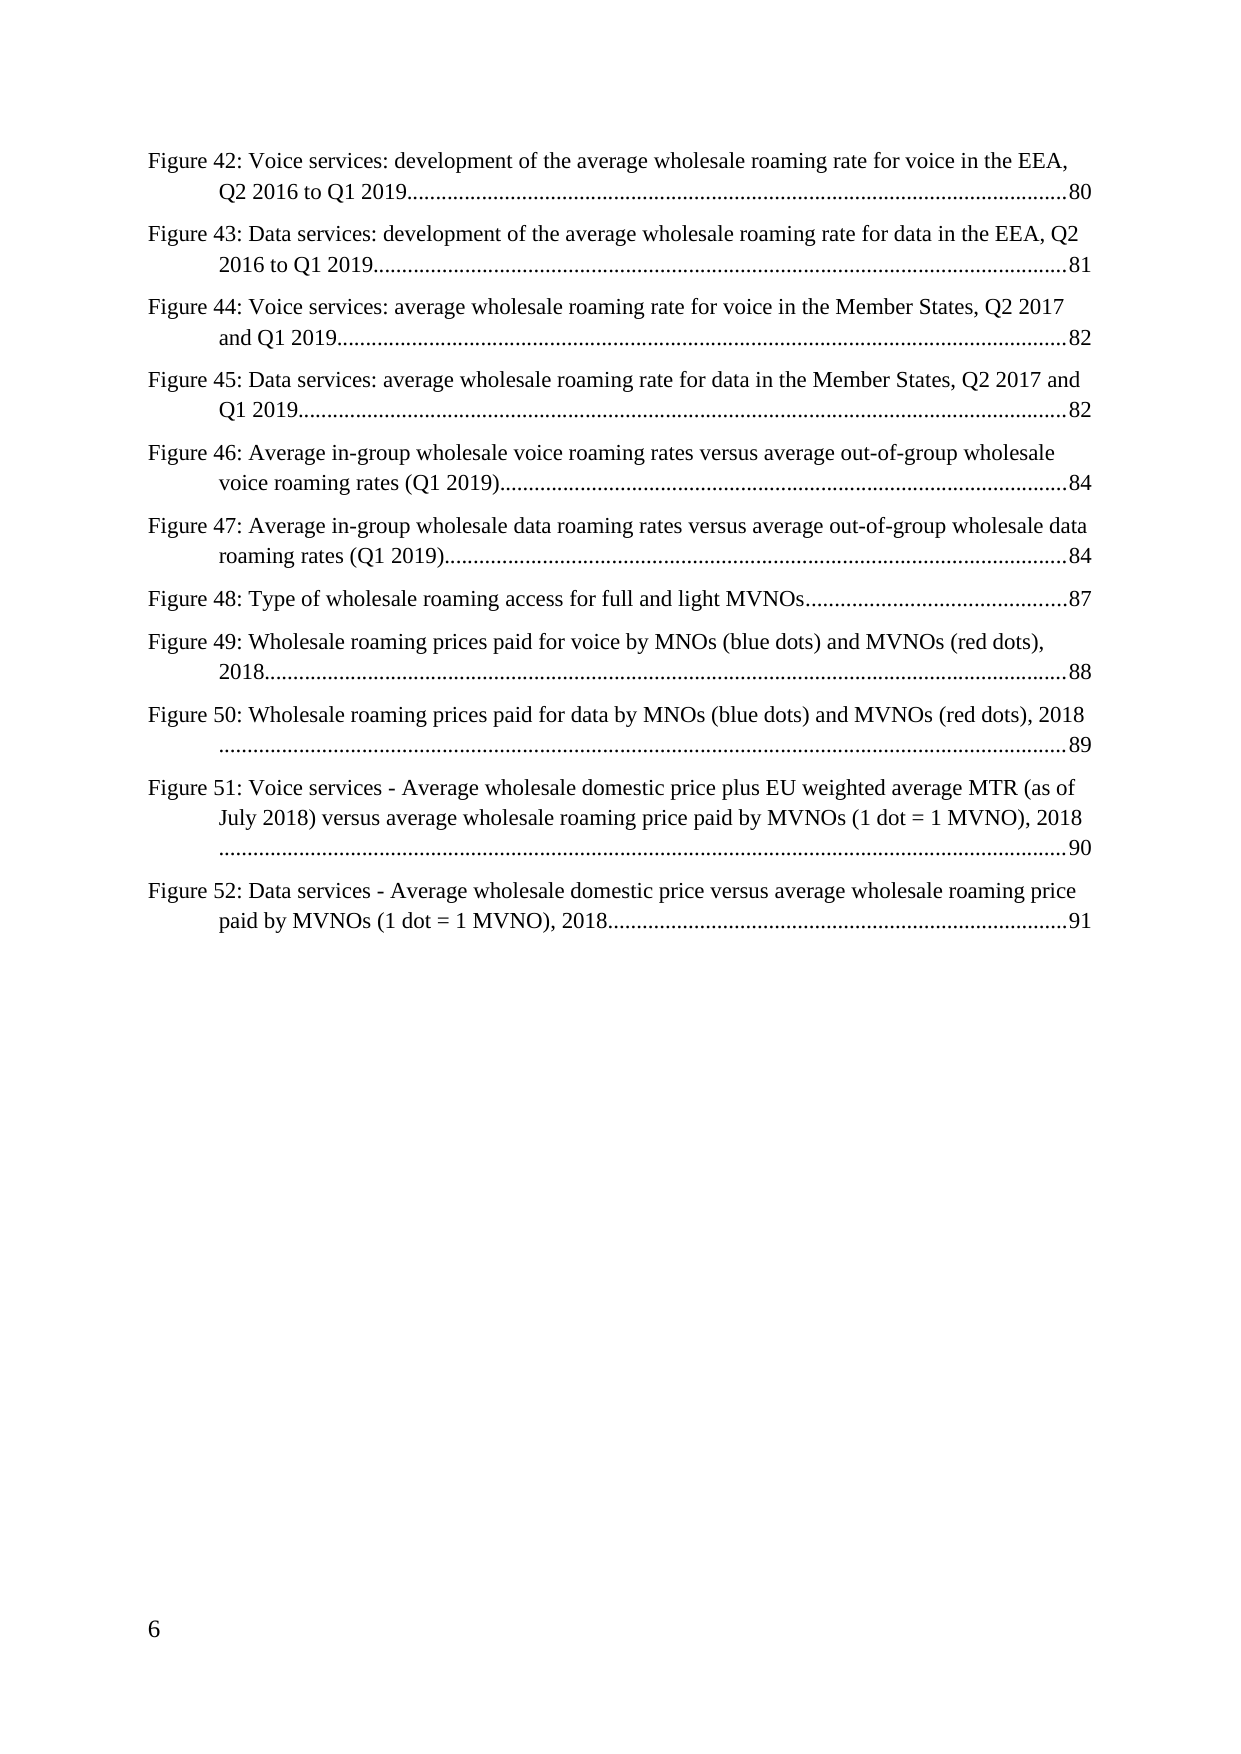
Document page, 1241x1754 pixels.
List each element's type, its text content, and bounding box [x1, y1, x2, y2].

text Figure 46: Average in-group wholesale voice roaming rates versus average out-of-group wholesale voice roaming rates (Q1 2019) 84 [148, 439, 1093, 496]
text Figure 51: Voice services - Average wholesale domestic price plus EU weighted average MTR (as of July 2018) versus average wholesale roaming price paid by MVNOs (1 dot = 1 MVNO), 2018 90 [148, 774, 1093, 860]
text Figure 43: Data services: development of the average wholesale roaming rate for data in the EEA, Q2 2016 to Q1 2019 81 [148, 221, 1093, 277]
text Figure 47: Average in-group wholesale data roaming rates versus average out-of-group wholesale data roaming rates (Q1 2019) 84 [148, 512, 1093, 569]
text Figure 50: Wholesale roaming prices paid for data by MNOs (blue dots) and MVNOs (red dots), 2018 89 [148, 701, 1093, 757]
text Figure 44: Voice services: average wholesale roaming rate for voice in the Member States, Q2 2017 and Q1 2019 82 [148, 293, 1093, 350]
text Figure 49: Wholesale roaming prices paid for voice by MNOs (blue dots) and MVNOs (red dots), 2018 88 [148, 628, 1093, 684]
text Figure 45: Data services: average wholesale roaming rate for data in the Member States, Q2 2017 and Q1 2019 82 [148, 366, 1093, 423]
text Figure 42: Voice services: development of the average wholesale roaming rate for voice in the EEA, Q2 2016 to Q1 2019 80 [148, 148, 1093, 204]
text Figure 52: Data services - Average wholesale domestic price versus average wholesale roaming price paid by MVNOs (1 dot = 1 MVNO), 2018 91 [148, 877, 1093, 933]
text Figure 48: Type of wholesale roaming access for full and light MVNOs 87 [148, 585, 1093, 611]
